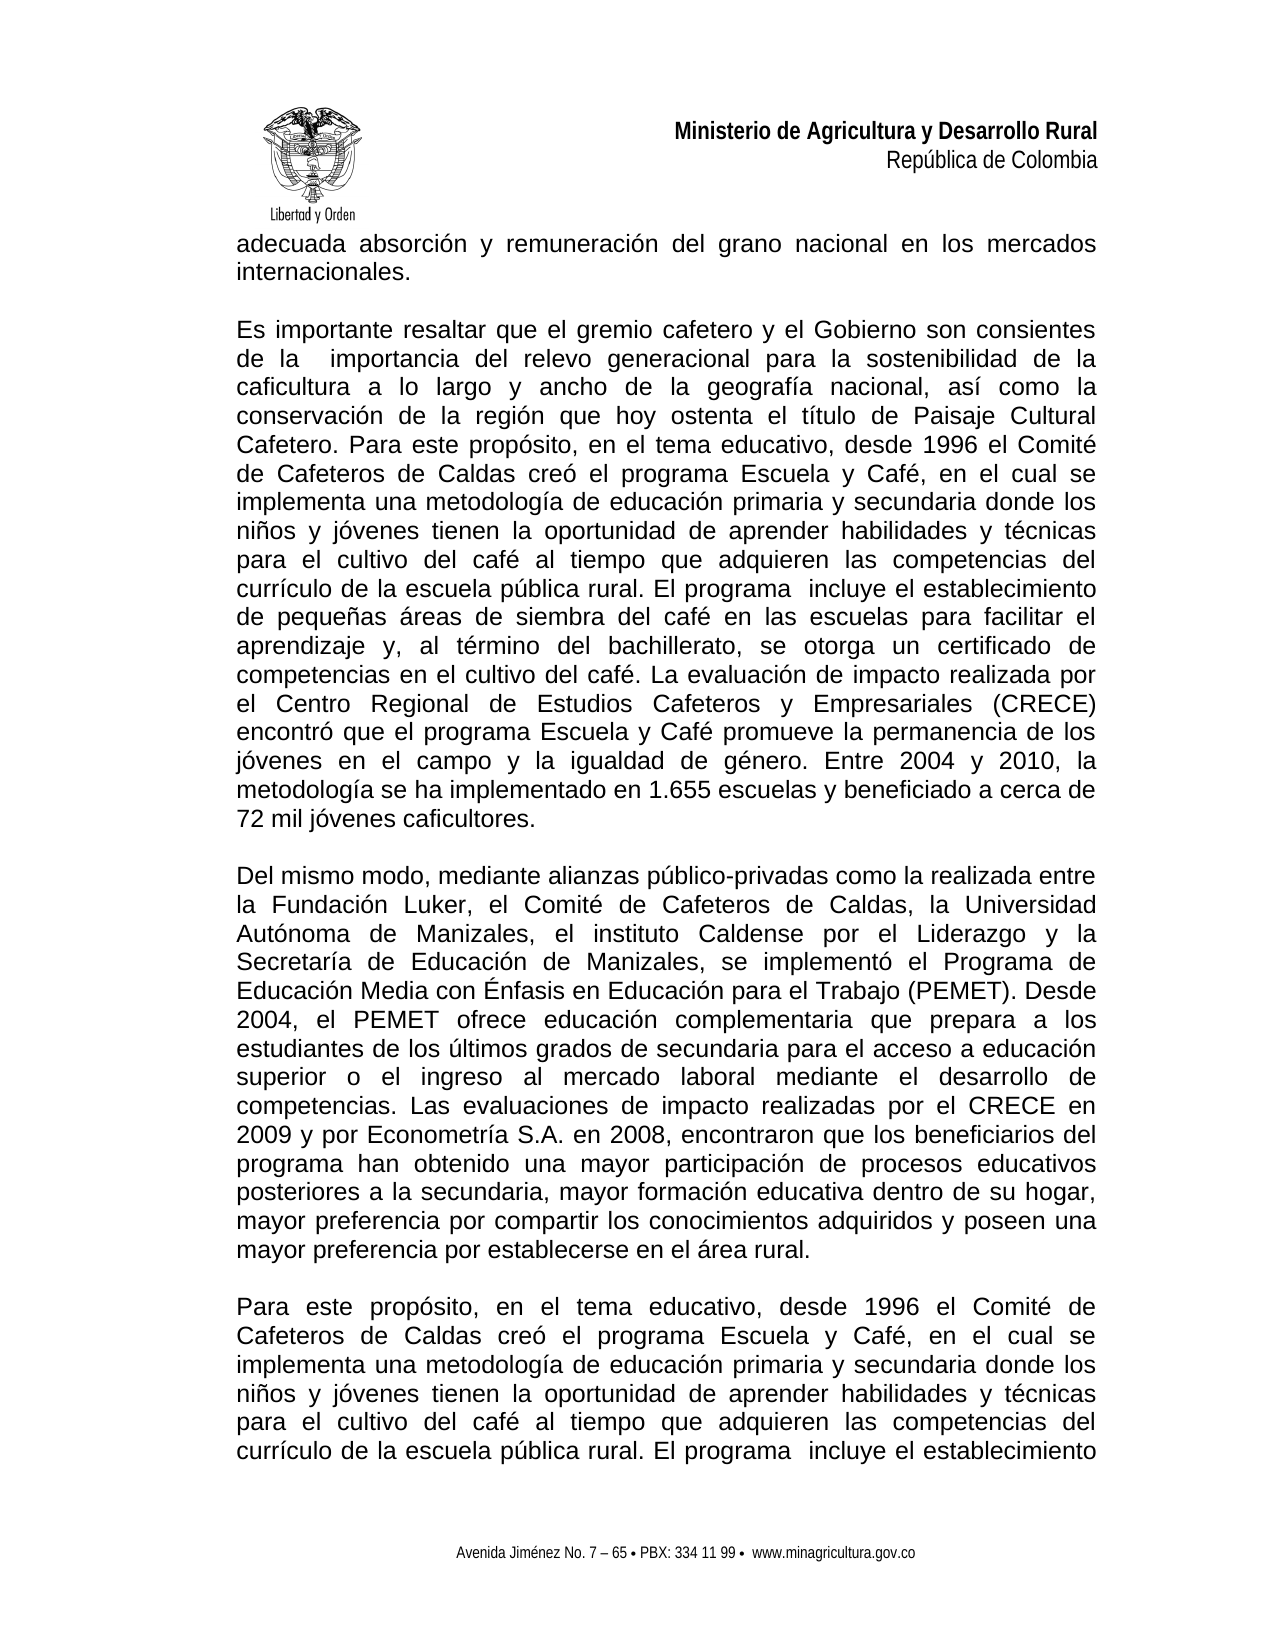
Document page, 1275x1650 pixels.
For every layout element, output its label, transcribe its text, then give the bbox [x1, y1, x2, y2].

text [236, 1292, 1098, 1465]
text Del mismo modo, mediante alianzas público-privadas como la realizada entre la Fundación Luker, el Comité de Cafeteros de Caldas, la Universidad Autónoma de Manizales, el instituto Caldense por el Liderazgo y la Secretaría de Educación de Manizales, se implementó el Programa de Educación Media con Énfasis en Educación para el Trabajo (PEMET). Desde 2004, el PEMET ofrece educación complementaria que prepara a los estudiantes de los últimos grados de secundaria para el acceso a educación superior o el ingreso al mercado laboral mediante el desarrollo de competencias. Las evaluaciones de impacto realizadas por el CRECE en 2009 y por Econometría S.A. en 2008, encontraron que los beneficiarios del programa han obtenido una mayor participación de procesos educativos posteriores a la secundaria, mayor formación educativa dentro de su hogar, mayor preferencia por compartir los conocimientos adquiridos y poseen una mayor preferencia por establecerse en el área rural. [236, 861, 1098, 1263]
text Es importante resaltar que el gremio cafetero y el Gobierno son consientes de la importancia del relevo generacional para la sostenibilidad de la caficultura a lo largo y ancho de la geografía nacional, así como la conservación de la región que hoy ostenta el título de Paisaje Cultural Cafetero. Para este propósito, en el tema educativo, desde 1996 el Comité de Cafeteros de Caldas creó el programa Escuela y Café, en el cual se implementa una metodología de educación primaria y secundaria donde los niños y jóvenes tienen la oportunidad de aprender habilidades y técnicas para el cultivo del café al tiempo que adquieren las competencias del currículo de la escuela pública rural. El programa incluye el establecimiento de pequeñas áreas de siembra del café en las escuelas para facilitar el aprendizaje y, al término del bachillerato, se otorga un certificado de competencias en el cultivo del café. La evaluación de impacto realizada por el Centro Regional de Estudios Cafeteros y Empresariales (CRECE) encontró que el programa Escuela y Café promueve la permanencia de los jóvenes en el campo y la igualdad de género. Entre 2004 y 2010, la metodología se ha implementado en 1.655 escuelas y beneficiado a cerca de 72 mil jóvenes caficultores. [236, 315, 1098, 832]
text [236, 202, 1098, 286]
